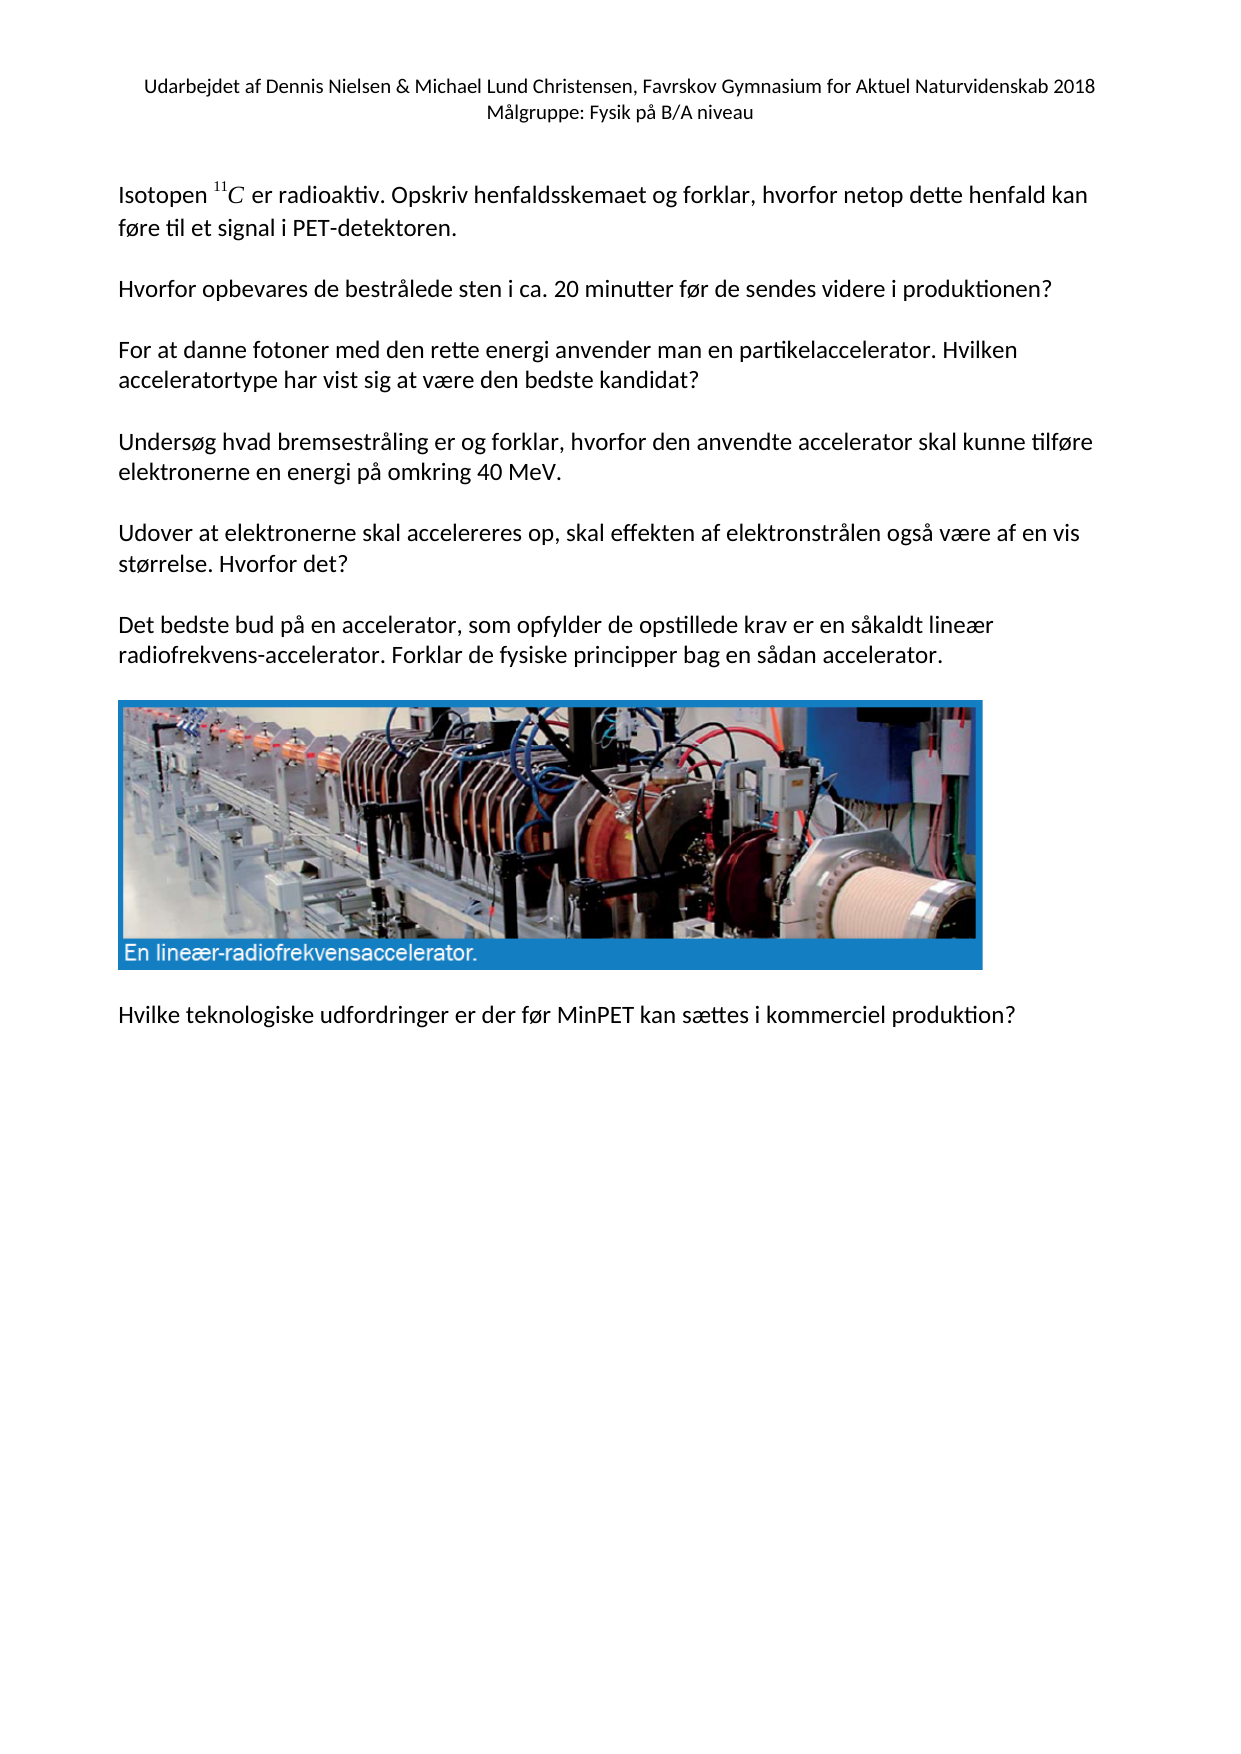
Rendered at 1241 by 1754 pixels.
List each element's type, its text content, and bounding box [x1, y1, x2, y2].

text Hvorfor opbevares de bestrålede sten i ca. 20 minutter før de sendes videre i produktionen? [118, 273, 1122, 304]
text Undersøg hvad bremsestråling er og forklar, hvorfor den anvendte accelerator skal kunne tilføre elektronerne en energi på omkring 40 MeV. [118, 426, 1122, 487]
text For at danne fotoner med den rette energi anvender man en partikelaccelerator. Hvilken acceleratortype har vist sig at være den bedste kandidat? [118, 334, 1122, 395]
text Hvilke teknologiske udfordringer er der før MinPET kan sættes i kommerciel produktion? [118, 1000, 1122, 1030]
picture [118, 700, 983, 970]
text Isotopen er radioaktiv. Opskriv henfaldsskemaet og forklar, hvorfor netop dette henfald kan føre til et signal i PET-detektoren. [118, 177, 1122, 243]
text Udover at elektronerne skal accelereres op, skal effekten af elektronstrålen også være af en vis størrelse. Hvorfor det? [118, 517, 1122, 578]
text Det bedste bud på en accelerator, som opfylder de opstillede krav er en såkaldt lineær radiofrekvens-accelerator. Forklar de fysiske principper bag en sådan accelerator. [118, 609, 1122, 670]
